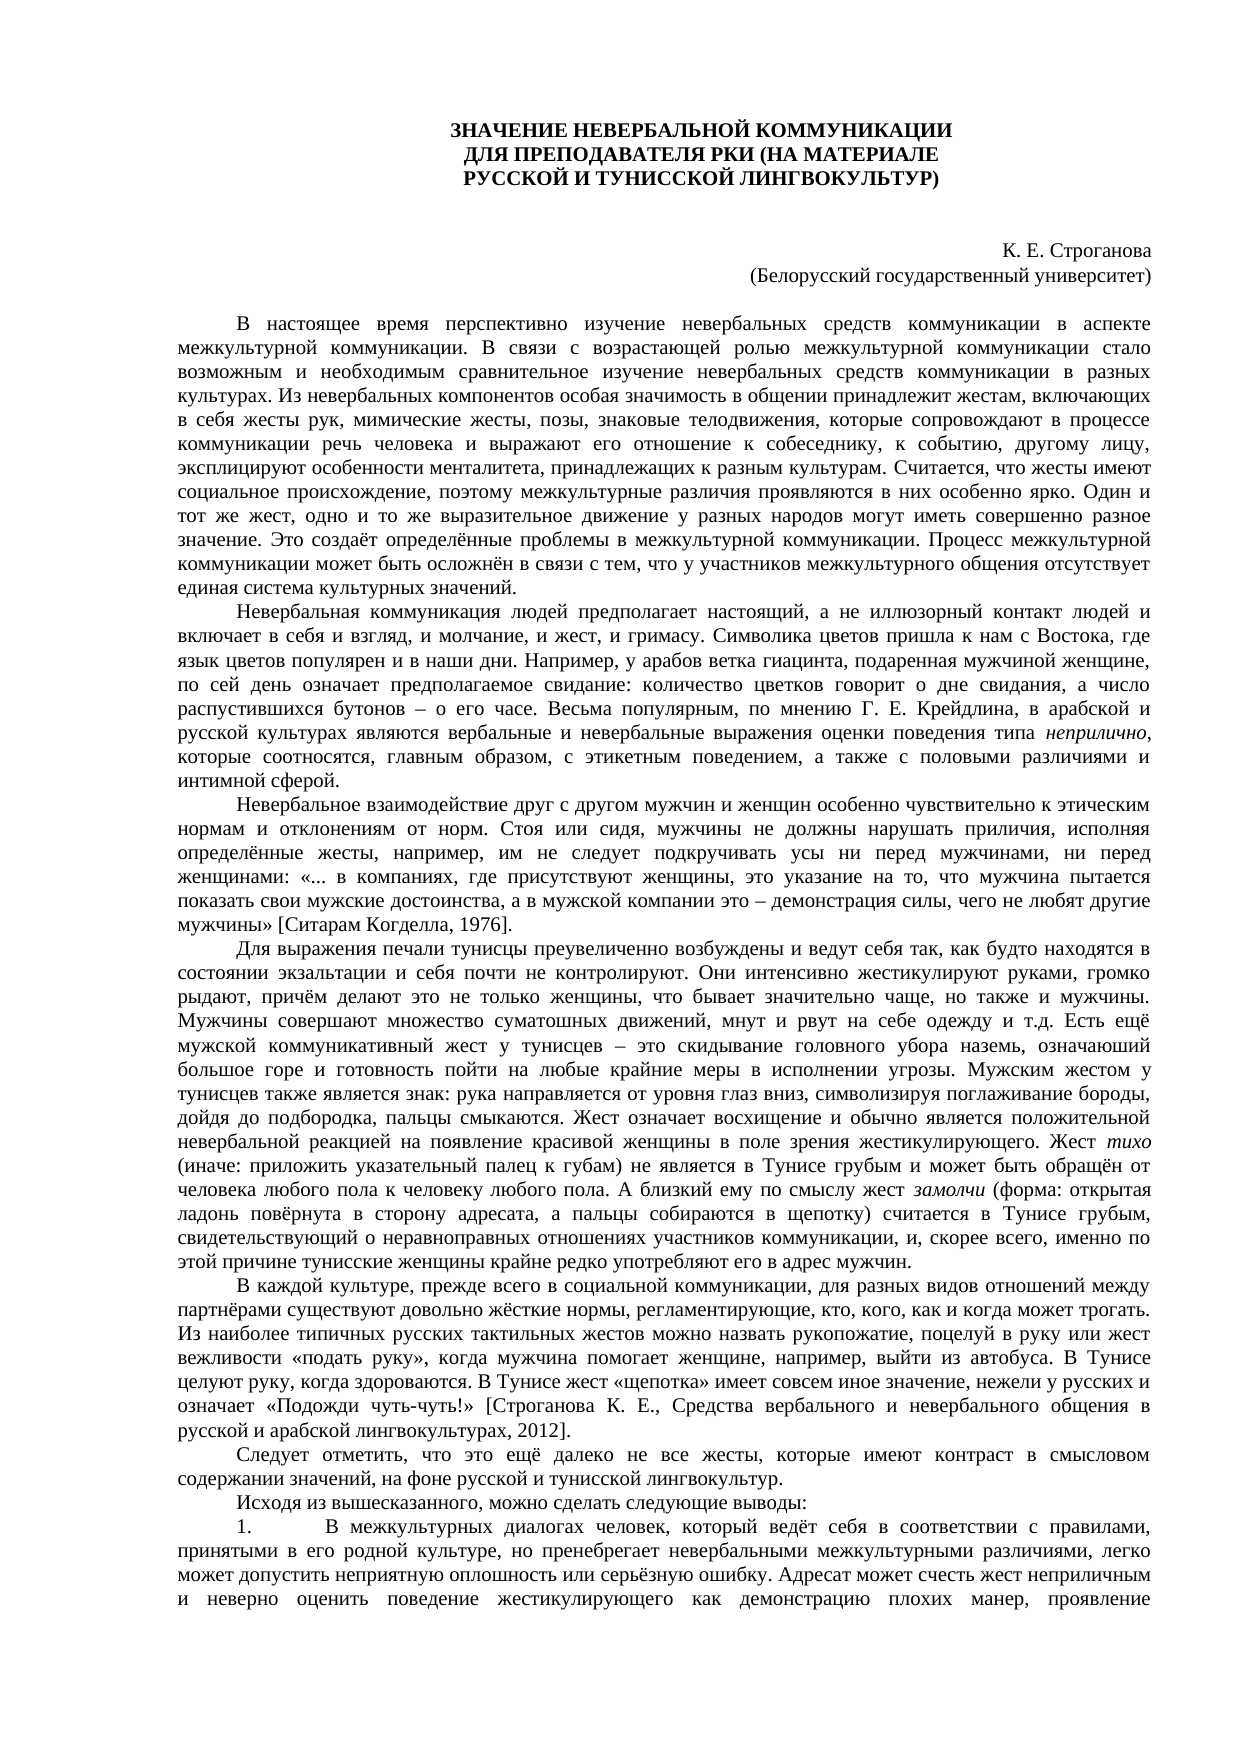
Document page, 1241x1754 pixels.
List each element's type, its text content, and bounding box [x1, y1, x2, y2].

subtitle РУССКОЙ И ТУНИССКОЙ ЛИНГВОКУЛЬТУР) [177, 166, 1152, 190]
text Невербальное взаимодействие друг с другом мужчин и женщин особенно чувствительно к этическим нормам и отклонениям от норм. Стоя или сидя, мужчины не должны нарушать приличия, исполняя определённые жесты, например, им не следует подкручивать усы ни перед мужчинами, ни перед женщинами: «... в компаниях, где присутствуют женщины, это указание на то, что мужчина пытается показать свои мужские достоинства, а в мужской компании это – демонстрация силы, чего не любят другие мужчины» [Ситарам Когделла, 1976]. [177, 792, 1152, 936]
text К. Е. Строганова [177, 238, 1152, 262]
text (Белорусский государственный университет) [177, 262, 1152, 287]
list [177, 1514, 1152, 1610]
text Для выражения печали тунисцы преувеличенно возбуждены и ведут себя так, как будто находятся в состоянии экзальтации и себя почти не контролируют. Они интенсивно жестикулируют руками, громко рыдают, причём делают это не только женщины, что бывает значительно чаще, но также и мужчины. Мужчины совершают множество суматошных движений, мнут и рвут на себе одежду и т.д. Есть ещё мужской коммуникативный жест у тунисцев – это скидывание головного убора наземь, означаюший большое горе и готовность пойти на любые крайние меры в исполнении угрозы. Мужским жестом у тунисцев также является знак: рука направляется от уровня глаз вниз, символизируя поглаживание бороды, дойдя до подбородка, пальцы смыкаются. Жест означает восхищение и обычно является положительной невербальной реакцией на появление красивой женщины в поле зрения жестикулирующего. Жест тихо (иначе: приложить указательный палец к губам) не является в Тунисе грубым и может быть обращён от человека любого пола к человеку любого пола. А близкий ему по смыслу жест замолчи (форма: открытая ладонь повёрнута в сторону адресата, а пальцы собираются в щепотку) считается в Тунисе грубым, свидетельствующий о неравноправных отношениях участников коммуникации, и, скорее всего, именно по этой причине тунисские женщины крайне редко употребляют его в адрес мужчин. [177, 936, 1152, 1273]
text Следует отметить, что это ещё далеко не все жесты, которые имеют контраст в смысловом содержании значений, на фоне русской и тунисской лингвокультур. [177, 1442, 1152, 1490]
text В каждой культуре, прежде всего в социальной коммуникации, для разных видов отношений между партнёрами существуют довольно жёсткие нормы, регламентирующие, кто, кого, как и когда может трогать. Из наиболее типичных русских тактильных жестов можно назвать рукопожатие, поцелуй в руку или жест вежливости «подать руку», когда мужчина помогает женщине, например, выйти из автобуса. В Тунисе целуют руку, когда здороваются. В Тунисе жест «щепотка» имеет совсем иное значение, нежели у русских и означает «Подожди чуть-чуть!» [Строганова К. Е., Средства вербального и невербального общения в русской и арабской лингвокультурах, 2012]. [177, 1273, 1152, 1442]
text В настоящее время перспективно изучение невербальных средств коммуникации в аспекте межкультурной коммуникации. В связи с возрастающей ролью межкультурной коммуникации стало возможным и необходимым сравнительное изучение невербальных средств коммуникации в разных культурах. Из невербальных компонентов особая значимость в общении принадлежит жестам, включающих в себя жесты рук, мимические жесты, позы, знаковые телодвижения, которые сопровождают в процессе коммуникации речь человека и выражают его отношение к собеседнику, к событию, другому лицу, эксплицируют особенности менталитета, принадлежащих к разным культурам. Считается, что жесты имеют социальное происхождение, поэтому межкультурные различия проявляются в них особенно ярко. Один и тот же жест, одно и то же выразительное движение у разных народов могут иметь совершенно разное значение. Это создаёт определённые проблемы в межкультурной коммуникации. Процесс межкультурной коммуникации может быть осложнён в связи с тем, что у участников межкультурного общения отсутствует единая система культурных значений. [177, 311, 1152, 599]
text Невербальная коммуникация людей предполагает настоящий, а не иллюзорный контакт людей и включает в себя и взгляд, и молчание, и жест, и гримасу. Символика цветов пришла к нам с Востока, где язык цветов популярен и в наши дни. Например, у арабов ветка гиацинта, подаренная мужчиной женщине, по сей день означает предполагаемое свидание: количество цветков говорит о дне свидания, а число распустившихся бутонов – о его часе. Весьма популярным, по мнению Г. Е. Крейдлина, в арабской и русской культурах являются вербальные и невербальные выражения оценки поведения типа неприлично, которые соотносятся, главным образом, с этикетным поведением, а также с половыми различиями и интимной сферой. [177, 599, 1152, 792]
subtitle ЗНАЧЕНИЕ НЕВЕРБАЛЬНОЙ КОММУНИКАЦИИ [177, 118, 1152, 142]
text Исходя из вышесказанного, можно сделать следующие выводы: [177, 1490, 1152, 1514]
subtitle ДЛЯ ПРЕПОДАВАТЕЛЯ РКИ (НА МАТЕРИАЛЕ [177, 142, 1152, 166]
